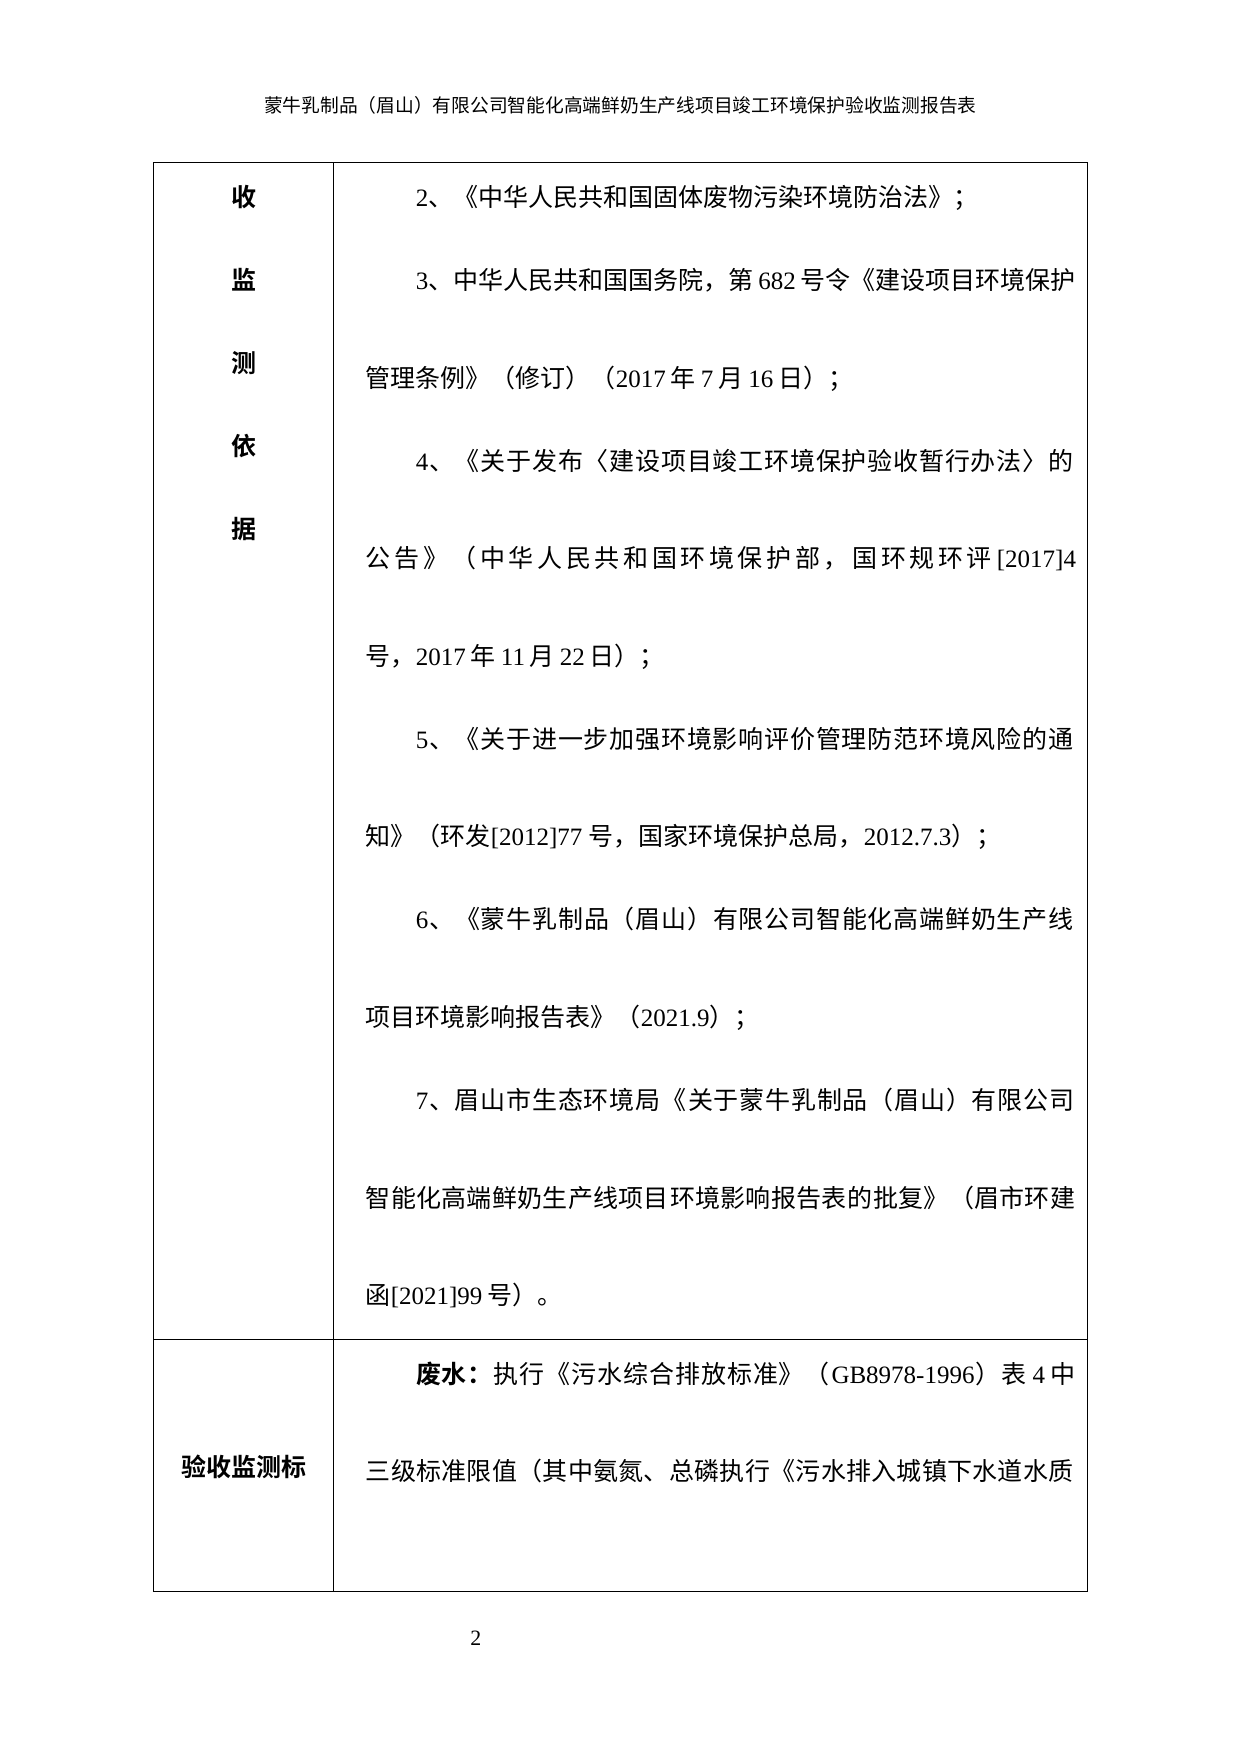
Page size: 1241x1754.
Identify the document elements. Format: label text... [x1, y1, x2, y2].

table_cell 验收监测标准、标号、级别、限值 [154, 1340, 333, 1591]
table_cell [334, 163, 1087, 1339]
table_cell 验 收 监 测 依 据 [154, 163, 333, 1339]
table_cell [334, 1340, 1087, 1591]
